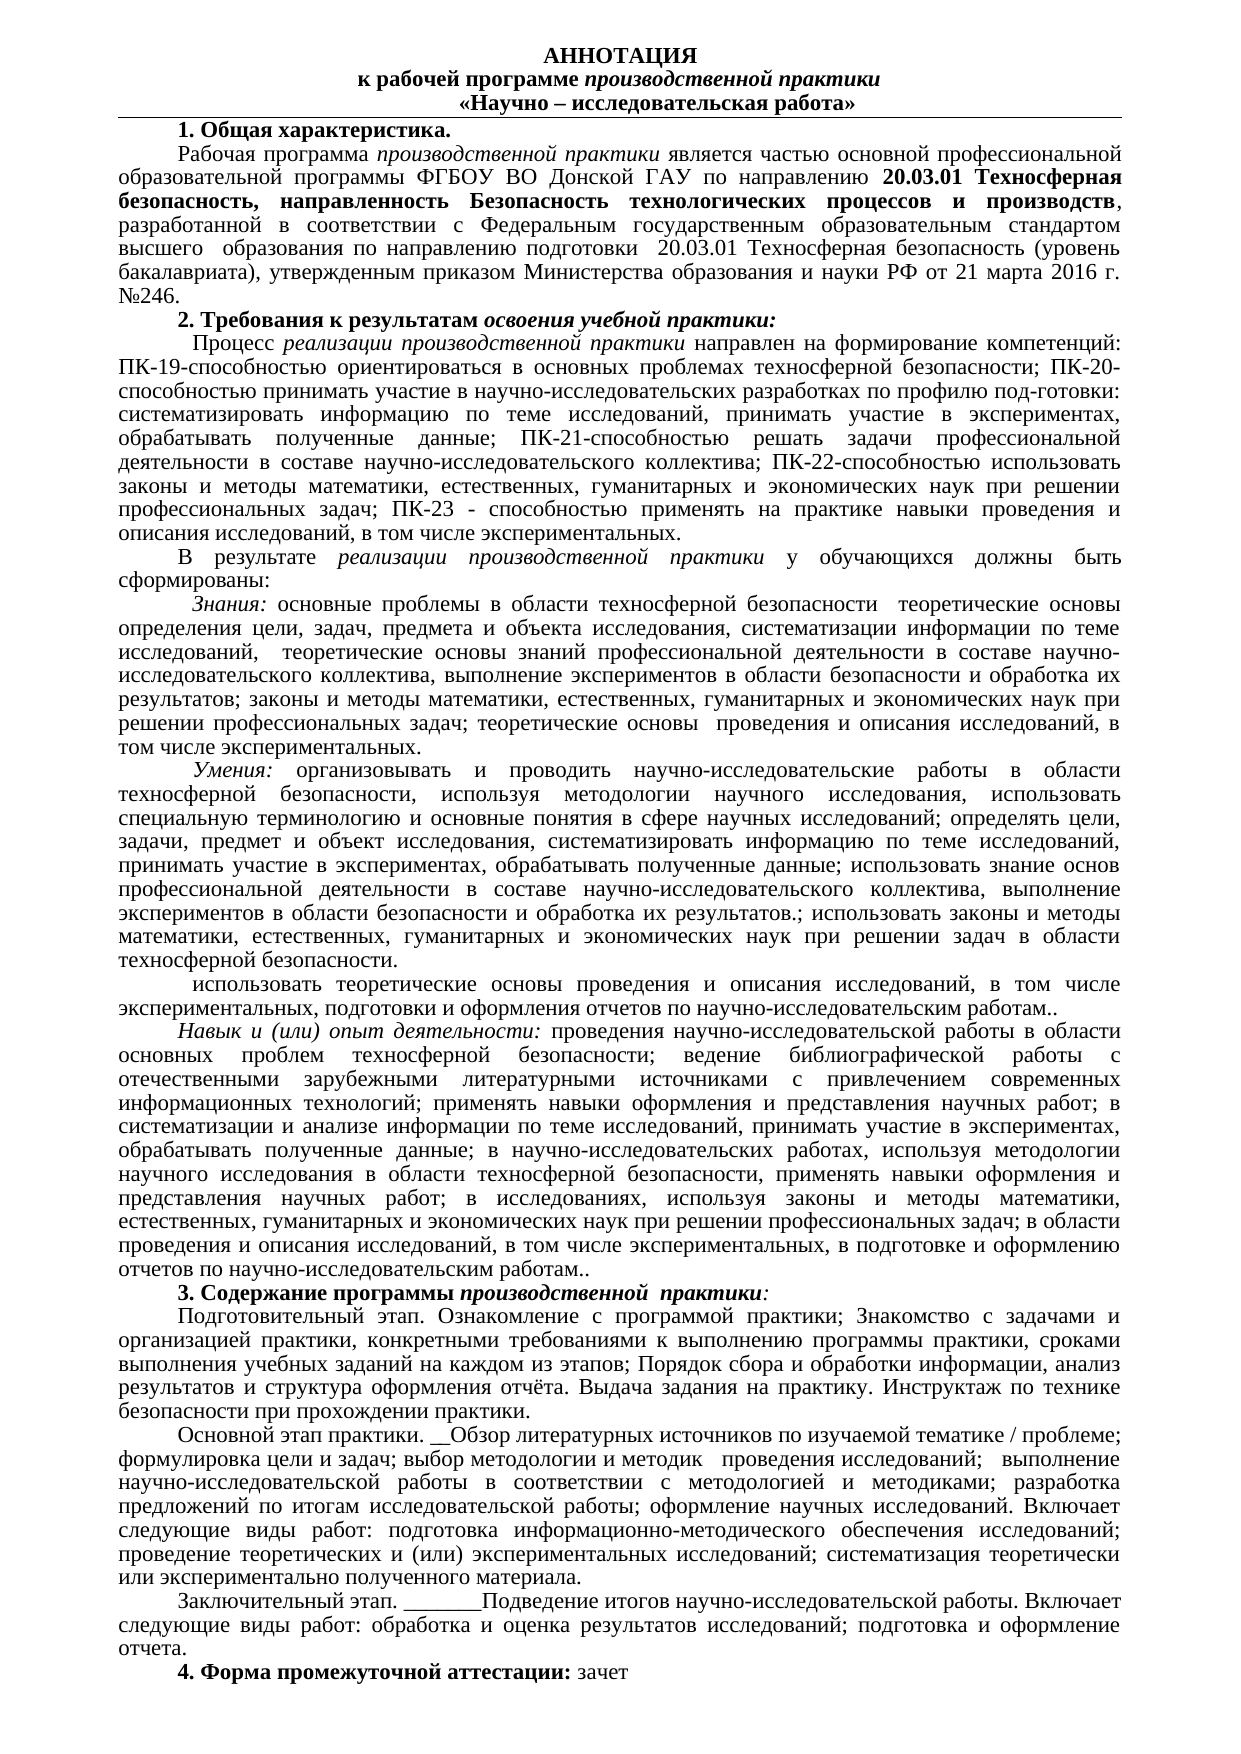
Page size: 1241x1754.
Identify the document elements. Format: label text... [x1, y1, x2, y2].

text Основной этап практики. Обзор литературных источников по изучаемой тематике / проблеме; формулировка цели и задач; выбор методологии и методик проведения исследований; выполнение научно-исследовательской работы в соответствии с методологией и методиками; разработка предложений по итогам исследовательской работы; оформление научных исследований. Включает следующие виды работ: подготовка информационно-методического обеспечения исследований; проведение теоретических и (или) экспериментальных исследований; систематизация теоретически или экспериментально полученного материала. [118, 1423, 1122, 1590]
text Заключительный этап. Подведение итогов научно-исследовательской работы. Включает следующие виды работ: обработка и оценка результатов исследований; подготовка и оформление отчета. [118, 1590, 1122, 1661]
text использовать теоретические основы проведения и описания исследований, в том числе экспериментальных, подготовки и оформления отчетов по научно-исследовательским работам.. [118, 973, 1122, 1020]
text «Научно – исследовательская работа» [118, 92, 1122, 117]
text к рабочей программе производственной практики [118, 68, 1122, 92]
text Умения: организовывать и проводить научно-исследовательские работы в области техносферной безопасности, используя методологии научного исследования, использовать специальную терминологию и основные понятия в сфере научных исследований; определять цели, задачи, предмет и объект исследования, систематизировать информацию по теме исследований, принимать участие в экспериментах, обрабатывать полученные данные; использовать знание основ профессиональной деятельности в составе научно-исследовательского коллектива, выполнение экспериментов в области безопасности и обработка их результатов.; использовать законы и методы математики, естественных, гуманитарных и экономических наук при решении задач в области техносферной безопасности. [118, 759, 1122, 973]
text 1. Общая характеристика. [118, 118, 1122, 142]
text 3. Содержание программы производственной практики: [118, 1281, 1122, 1305]
text 2. Требования к результатам освоения учебной практики: [118, 308, 1122, 332]
text Процесс реализации производственной практики направлен на формирование компетенций: ПК-19-способностью ориентироваться в основных проблемах техносферной безопасности; ПК-20-способностью принимать участие в научно-исследовательских разработках по профилю под-готовки: систематизировать информацию по теме исследований, принимать участие в экспериментах, обрабатывать полученные данные; ПК-21-способностью решать задачи профессиональной деятельности в составе научно-исследовательского коллектива; ПК-22-способностью использовать законы и методы математики, естественных, гуманитарных и экономических наук при решении профессиональных задач; ПК-23 - способностью применять на практике навыки проведения и описания исследований, в том числе экспериментальных. [118, 332, 1122, 546]
text Навык и (или) опыт деятельности: проведения научно-исследовательской работы в области основных проблем техносферной безопасности; ведение библиографической работы с отечественными зарубежными литературными источниками с привлечением современных информационных технологий; применять навыки оформления и представления научных работ; в систематизации и анализе информации по теме исследований, принимать участие в экспериментах, обрабатывать полученные данные; в научно-исследовательских работах, используя методологии научного исследования в области техносферной безопасности, применять навыки оформления и представления научных работ; в исследованиях, используя законы и методы математики, естественных, гуманитарных и экономических наук при решении профессиональных задач; в области проведения и описания исследований, в том числе экспериментальных, в подготовке и оформлению отчетов по научно-исследовательским работам.. [118, 1020, 1122, 1281]
text Подготовительный этап. Ознакомление с программой практики; Знакомство с задачами и организацией практики, конкретными требованиями к выполнению программы практики, сроками выполнения учебных заданий на каждом из этапов; Порядок сбора и обработки информации, анализ результатов и структура оформления отчёта. Выдача задания на практику. Инструктаж по технике безопасности при прохождении практики. [118, 1305, 1122, 1423]
text 4. Форма промежуточной аттестации: зачет [118, 1661, 1122, 1684]
text В результате реализации производственной практики у обучающихся должны быть сформированы: [118, 546, 1122, 593]
text Рабочая программа производственной практики является частью основной профессиональной образовательной программы ФГБОУ ВО Донской ГАУ по направлению 20.03.01 Техносферная безопасность, направленность Безопасность технологических процессов и производств, разработанной в соответствии с Федеральным государственным образовательным стандартом высшего образования по направлению подготовки 20.03.01 Техносферная безопасность (уровень бакалавриата), утвержденным приказом Министерства образования и науки РФ от 21 марта 2016 г. №246. [118, 142, 1122, 308]
text Знания: основные проблемы в области техносферной безопасности теоретические основы определения цели, задач, предмета и объекта исследования, систематизации информации по теме исследований, теоретические основы знаний профессиональной деятельности в составе научно-исследовательского коллектива, выполнение экспериментов в области безопасности и обработка их результатов; законы и методы математики, естественных, гуманитарных и экономических наук при решении профессиональных задач; теоретические основы проведения и описания исследований, в том числе экспериментальных. [118, 593, 1122, 759]
text АННОТАЦИЯ [118, 44, 1122, 68]
